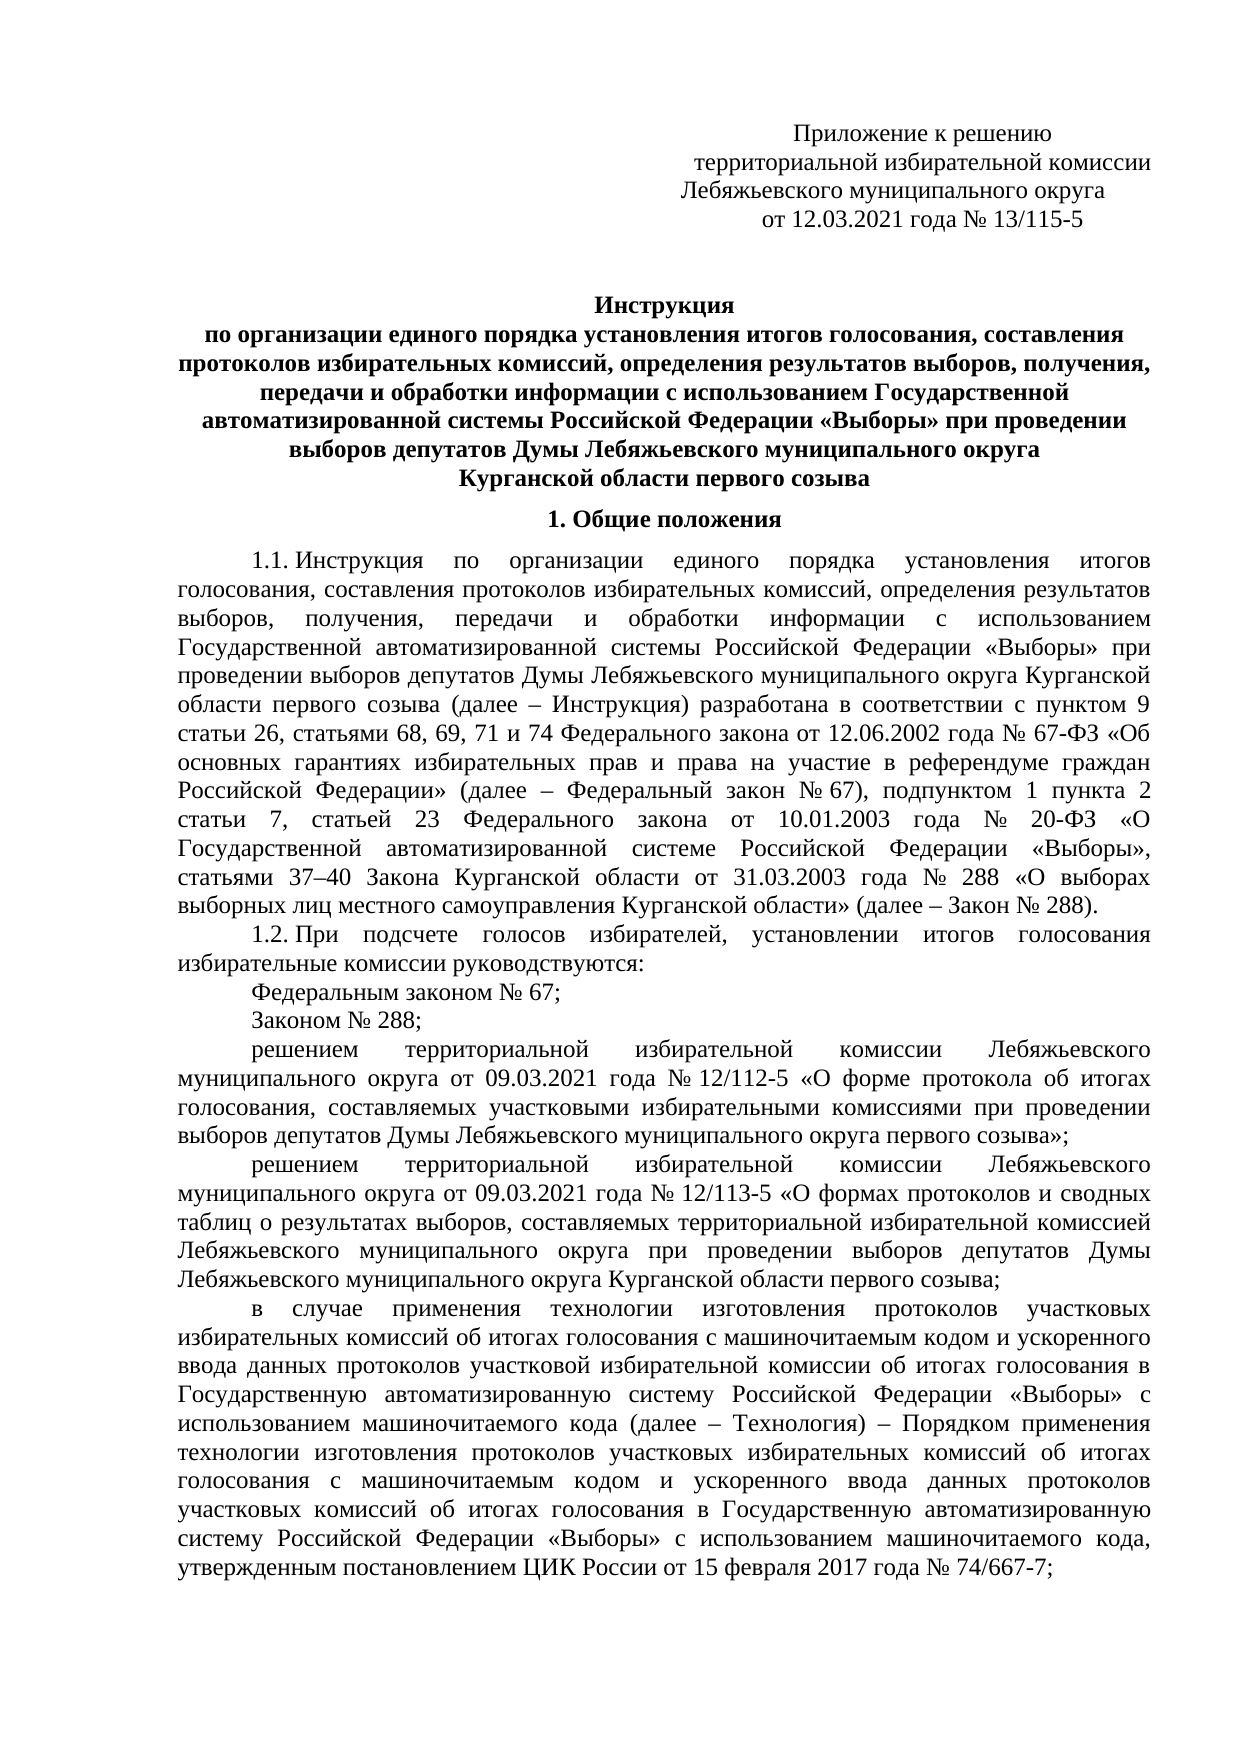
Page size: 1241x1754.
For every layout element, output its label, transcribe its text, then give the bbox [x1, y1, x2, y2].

text в случае применения технологии изготовления протоколов участковых избирательных комиссий об итогах голосования с машиночитаемым кодом и ускоренного ввода данных протоколов участковой избирательной комиссии об итогах голосования в Государственную автоматизированную систему Российской Федерации «Выборы» с использованием машиночитаемого кода (далее – Технология) – Порядком применения технологии изготовления протоколов участковых избирательных комиссий об итогах голосования с машиночитаемым кодом и ускоренного ввода данных протоколов участковых комиссий об итогах голосования в Государственную автоматизированную систему Российской Федерации «Выборы» с использованием машиночитаемого кода, утвержденным постановлением ЦИК России от 15 февраля 2017 года № 74/667-7; [177, 1293, 1152, 1581]
title по организации единого порядка установления итогов голосования, составления протоколов избирательных комиссий, определения результатов выборов, получения, передачи и обработки информации с использованием Государственной автоматизированной системы Российской Федерации «Выборы» при проведении выборов депутатов Думы Лебяжьевского муниципального округа [177, 319, 1152, 463]
text Инструкция [177, 291, 1152, 319]
text Лебяжьевского муниципального округа [634, 176, 1152, 204]
text от 12.03.2021 года № 13/115-5 [693, 204, 1152, 233]
text 1. Общие положения [177, 504, 1152, 533]
text Федеральным законом № 67; [177, 977, 1152, 1006]
title Курганской области первого созыва [177, 463, 1152, 492]
text 1.2. При подсчете голосов избирателей, установлении итогов голосования избирательные комиссии руководствуются: [177, 919, 1152, 977]
text решением территориальной избирательной комиссии Лебяжьевского муниципального округа от 09.03.2021 года № 12/113-5 «О формах протоколов и сводных таблиц о результатах выборов, составляемых территориальной избирательной комиссией Лебяжьевского муниципального округа при проведении выборов депутатов Думы Лебяжьевского муниципального округа Курганской области первого созыва; [177, 1149, 1152, 1293]
text территориальной избирательной комиссии [693, 147, 1152, 176]
text Законом № 288; [177, 1006, 1152, 1034]
text 1.1. Инструкция по организации единого порядка установления итогов голосования, составления протоколов избирательных комиссий, определения результатов выборов, получения, передачи и обработки информации с использованием Государственной автоматизированной системы Российской Федерации «Выборы» при проведении выборов депутатов Думы Лебяжьевского муниципального округа Курганской области первого созыва (далее – Инструкция) разработана в соответствии с пунктом 9 статьи 26, статьями 68, 69, 71 и 74 Федерального закона от 12.06.2002 года № 67-ФЗ «Об основных гарантиях избирательных прав и права на участие в референдуме граждан Российской Федерации» (далее – Федеральный закон № 67), подпунктом 1 пункта 2 статьи 7, статьей 23 Федерального закона от 10.01.2003 года № 20-ФЗ «О Государственной автоматизированной системе Российской Федерации «Выборы», статьями 37–40 Закона Курганской области от 31.03.2003 года № 288 «О выборах выборных лиц местного самоуправления Курганской области» (далее – Закон № 288). [177, 546, 1152, 919]
text решением территориальной избирательной комиссии Лебяжьевского муниципального округа от 09.03.2021 года № 12/112-5 «О форме протокола об итогах голосования, составляемых участковыми избирательными комиссиями при проведении выборов депутатов Думы Лебяжьевского муниципального округа первого созыва»; [177, 1034, 1152, 1149]
text Приложение к решению [693, 118, 1152, 147]
